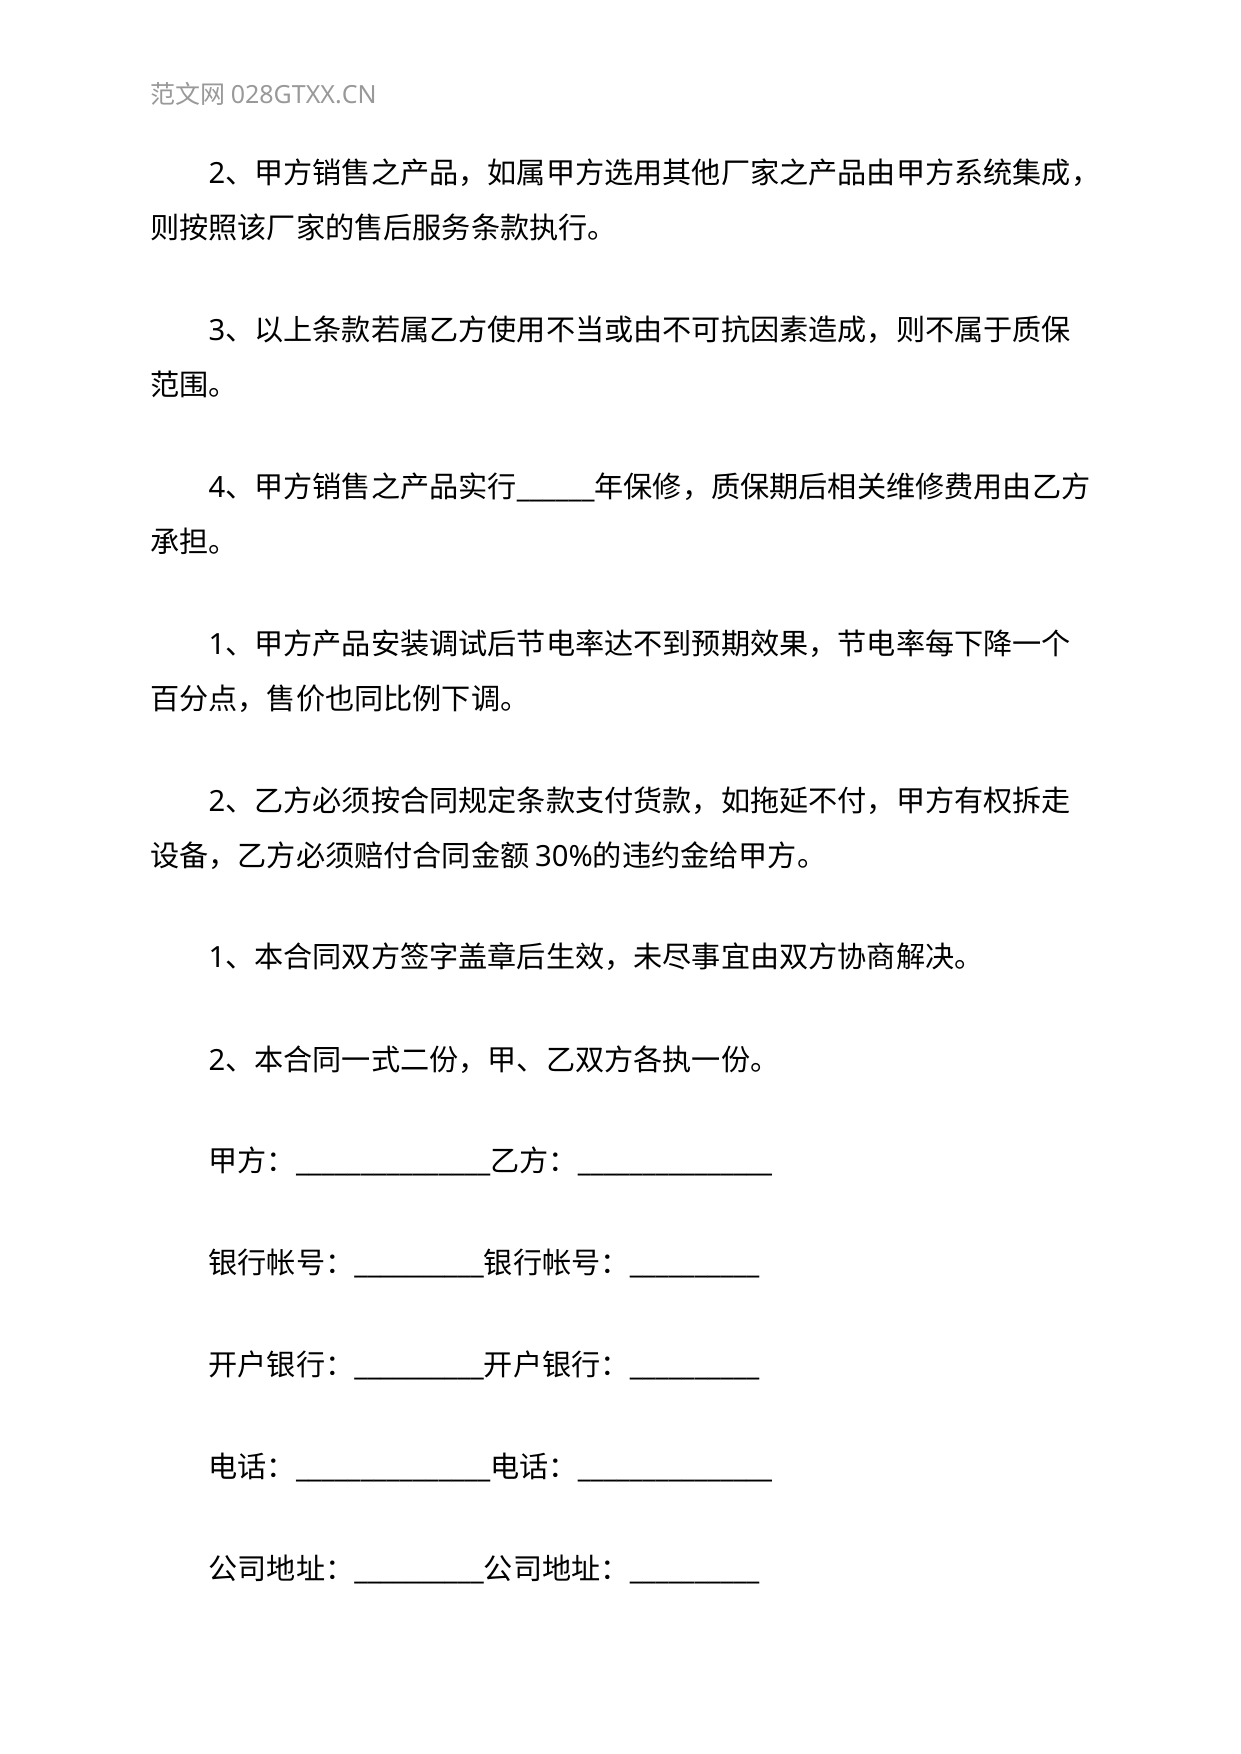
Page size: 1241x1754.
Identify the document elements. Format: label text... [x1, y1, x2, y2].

text 2、本合同一式二份，甲、乙双方各执一份。 [150, 1036, 1090, 1078]
text 1、本合同双方签字盖章后生效，未尽事宜由双方协商解决。 [150, 934, 1090, 976]
text 电话：_______________电话：_______________ [150, 1444, 1090, 1486]
text 2、甲方销售之产品，如属甲方选用其他厂家之产品由甲方系统集成，则按照该厂家的售后服务条款执行。 [150, 150, 1090, 247]
text 3、以上条款若属乙方使用不当或由不可抗因素造成，则不属于质保范围。 [150, 307, 1090, 404]
text 1、甲方产品安装调试后节电率达不到预期效果，节电率每下降一个百分点，售价也同比例下调。 [150, 620, 1090, 718]
text 甲方：_______________乙方：_______________ [150, 1138, 1090, 1180]
text 4、甲方销售之产品实行______年保修，质保期后相关维修费用由乙方承担。 [150, 463, 1090, 561]
text 开户银行：__________开户银行：__________ [150, 1342, 1090, 1384]
text 公司地址：__________公司地址：__________ [150, 1546, 1090, 1588]
text 2、乙方必须按合同规定条款支付货款，如拖延不付，甲方有权拆走设备，乙方必须赔付合同金额30%的违约金给甲方。 [150, 777, 1090, 874]
text 银行帐号：__________银行帐号：__________ [150, 1240, 1090, 1282]
